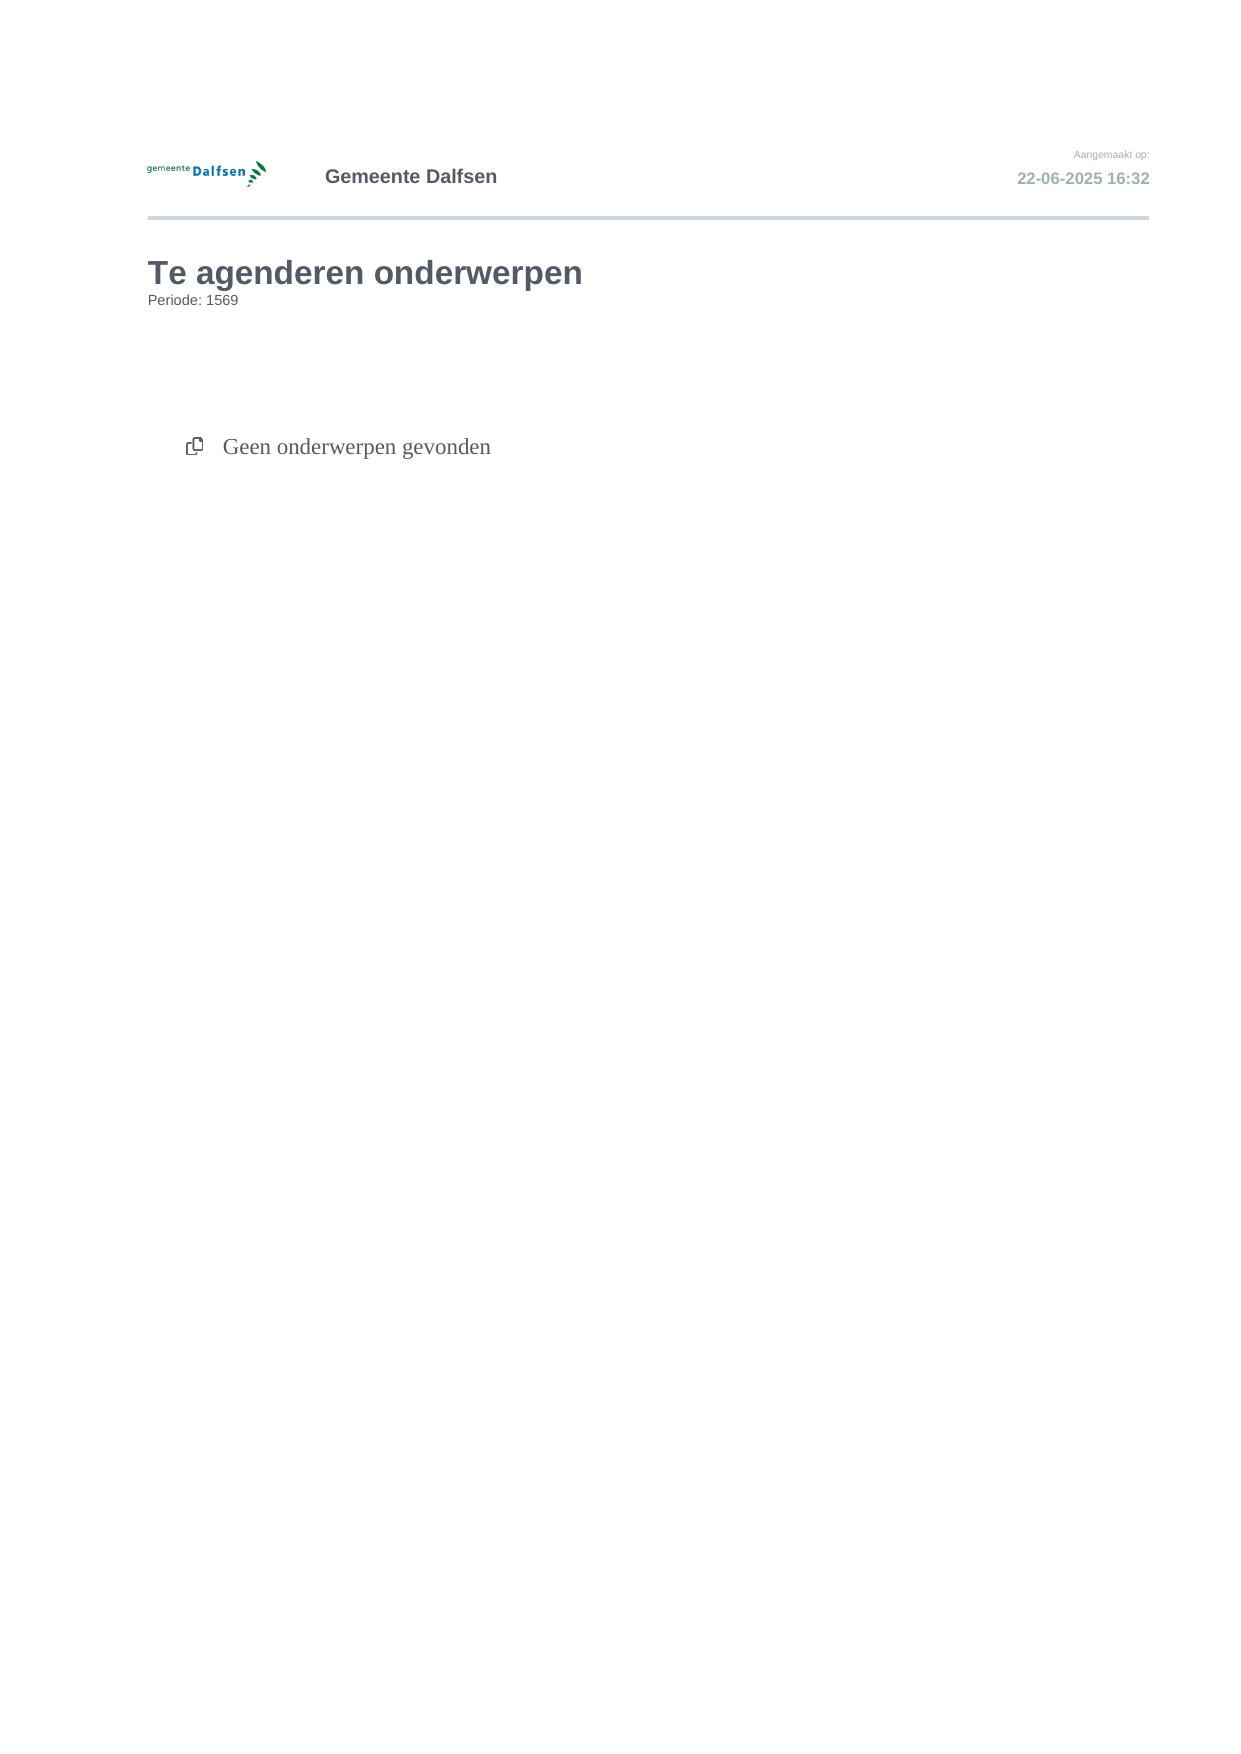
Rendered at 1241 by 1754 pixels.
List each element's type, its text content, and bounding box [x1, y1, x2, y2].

table_header Te agenderen onderwerpen [148, 245, 727, 292]
table_cell 22-06-2025 16:32 [727, 161, 1149, 188]
picture [186, 437, 203, 455]
picture [147, 216, 1150, 220]
table_cell Periode: 1569 [148, 292, 727, 325]
table_header Gemeente Dalfsen [325, 148, 727, 188]
table_header Aangemaakt op: [727, 148, 1149, 161]
list Geen onderwerpen gevonden [185, 433, 1093, 459]
picture [147, 161, 266, 187]
table_header [148, 148, 325, 188]
